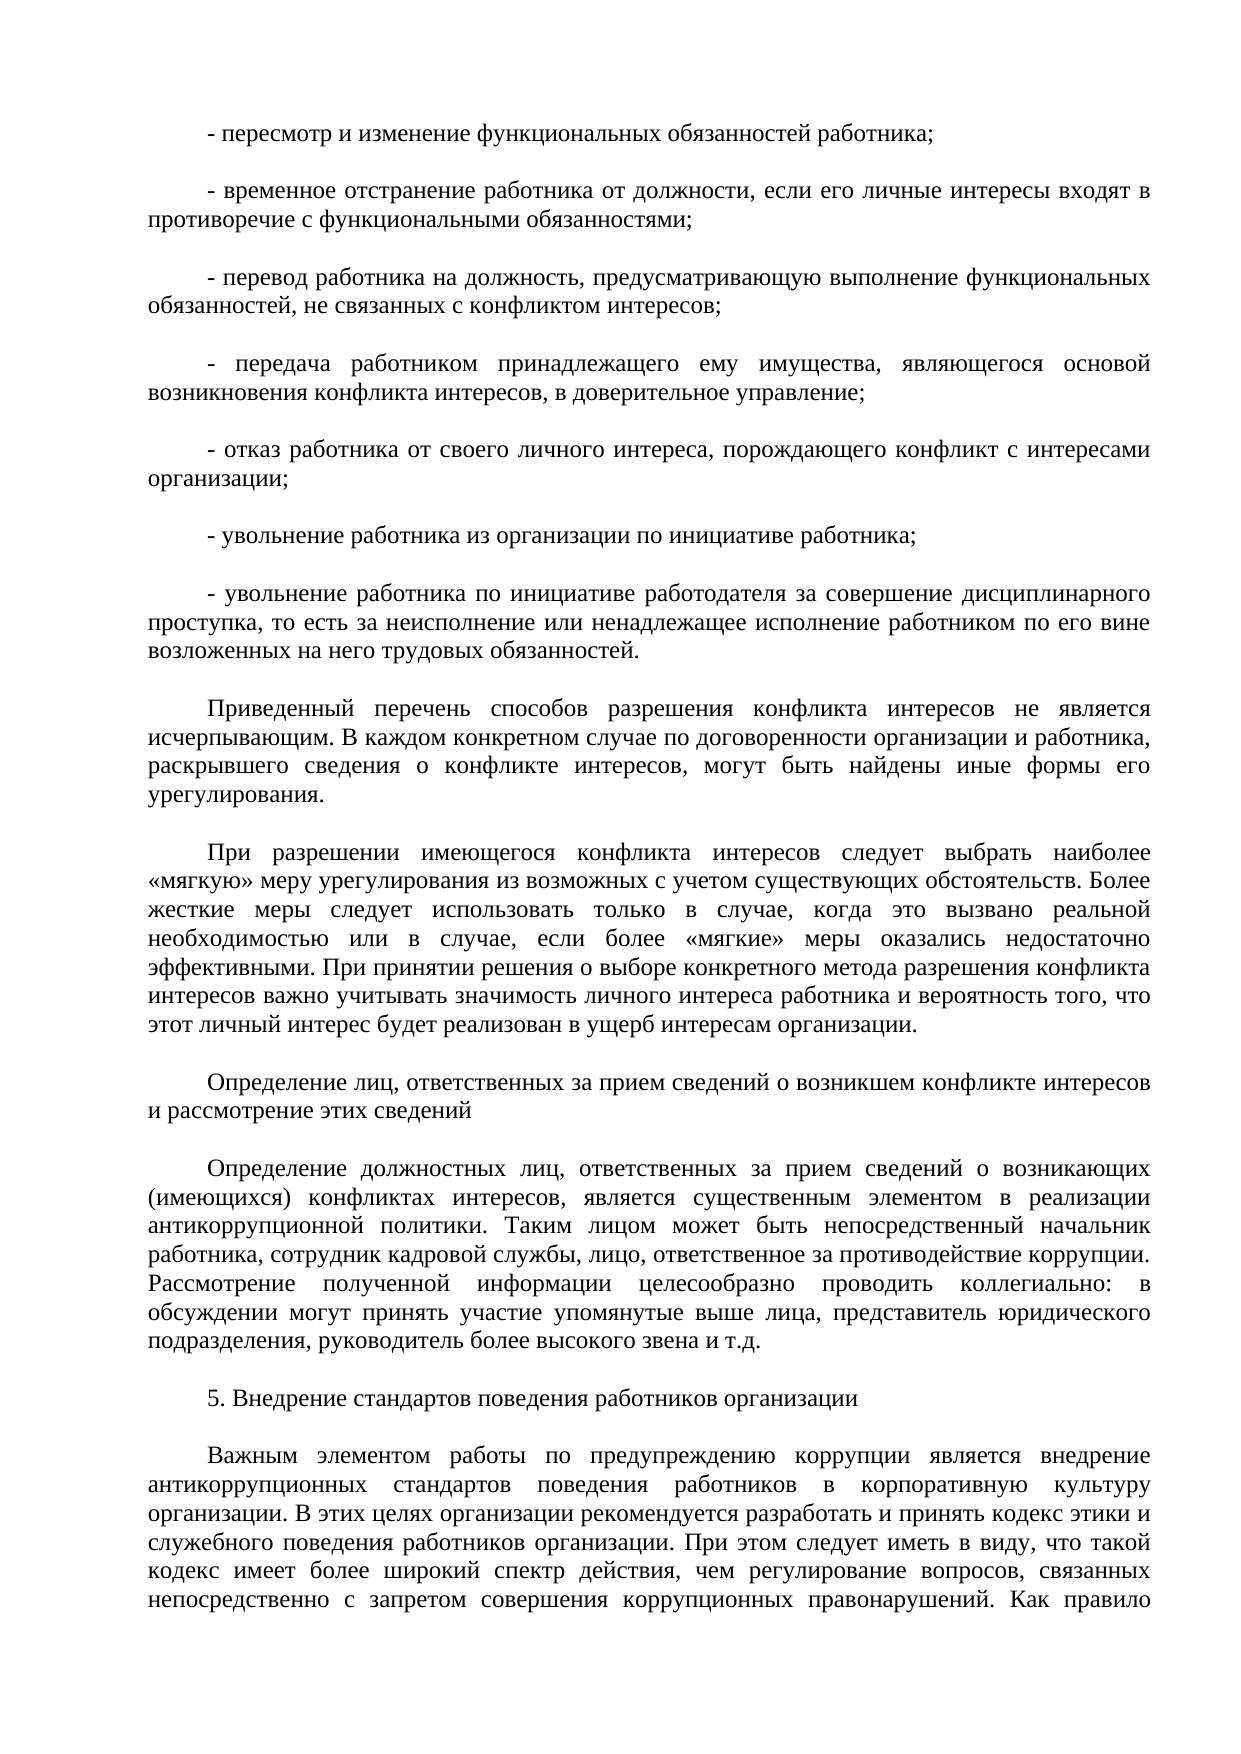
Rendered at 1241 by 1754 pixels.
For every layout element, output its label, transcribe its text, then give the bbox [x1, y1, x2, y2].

text - увольнение работника из организации по инициативе работника; [148, 521, 1152, 549]
text Определение должностных лиц, ответственных за прием сведений о возникающих (имеющихся) конфликтах интересов, является существенным элементом в реализации антикоррупционной политики. Таким лицом может быть непосредственный начальник работника, сотрудник кадровой службы, лицо, ответственное за противодействие коррупции. Рассмотрение полученной информации целесообразно проводить коллегиально: в обсуждении могут принять участие упомянутые выше лица, представитель юридического подразделения, руководитель более высокого звена и т.д. [148, 1153, 1152, 1354]
text При разрешении имеющегося конфликта интересов следует выбрать наиболее «мягкую» меру урегулирования из возможных с учетом существующих обстоятельств. Более жесткие меры следует использовать только в случае, когда это вызвано реальной необходимостью или в случае, если более «мягкие» меры оказались недостаточно эффективными. При принятии решения о выборе конкретного метода разрешения конфликта интересов важно учитывать значимость личного интереса работника и вероятность того, что этот личный интерес будет реализован в ущерб интересам организации. [148, 837, 1152, 1038]
text Приведенный перечень способов разрешения конфликта интересов не является исчерпывающим. В каждом конкретном случае по договоренности организации и работника, раскрывшего сведения о конфликте интересов, могут быть найдены иные формы его урегулирования. [148, 693, 1152, 808]
text - временное отстранение работника от должности, если его личные интересы входят в противоречие с функциональными обязанностями; [148, 176, 1152, 233]
text - увольнение работника по инициативе работодателя за совершение дисциплинарного проступка, то есть за неисполнение или ненадлежащее исполнение работником по его вине возложенных на него трудовых обязанностей. [148, 578, 1152, 664]
text - перевод работника на должность, предусматривающую выполнение функциональных обязанностей, не связанных с конфликтом интересов; [148, 262, 1152, 319]
text - передача работником принадлежащего ему имущества, являющегося основой возникновения конфликта интересов, в доверительное управление; [148, 348, 1152, 406]
text Определение лиц, ответственных за прием сведений о возникшем конфликте интересов и рассмотрение этих сведений [148, 1067, 1152, 1124]
text - пересмотр и изменение функциональных обязанностей работника; [148, 118, 1152, 147]
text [148, 1441, 1152, 1613]
text 5. Внедрение стандартов поведения работников организации [148, 1383, 1152, 1412]
text - отказ работника от своего личного интереса, порождающего конфликт с интересами организации; [148, 434, 1152, 492]
